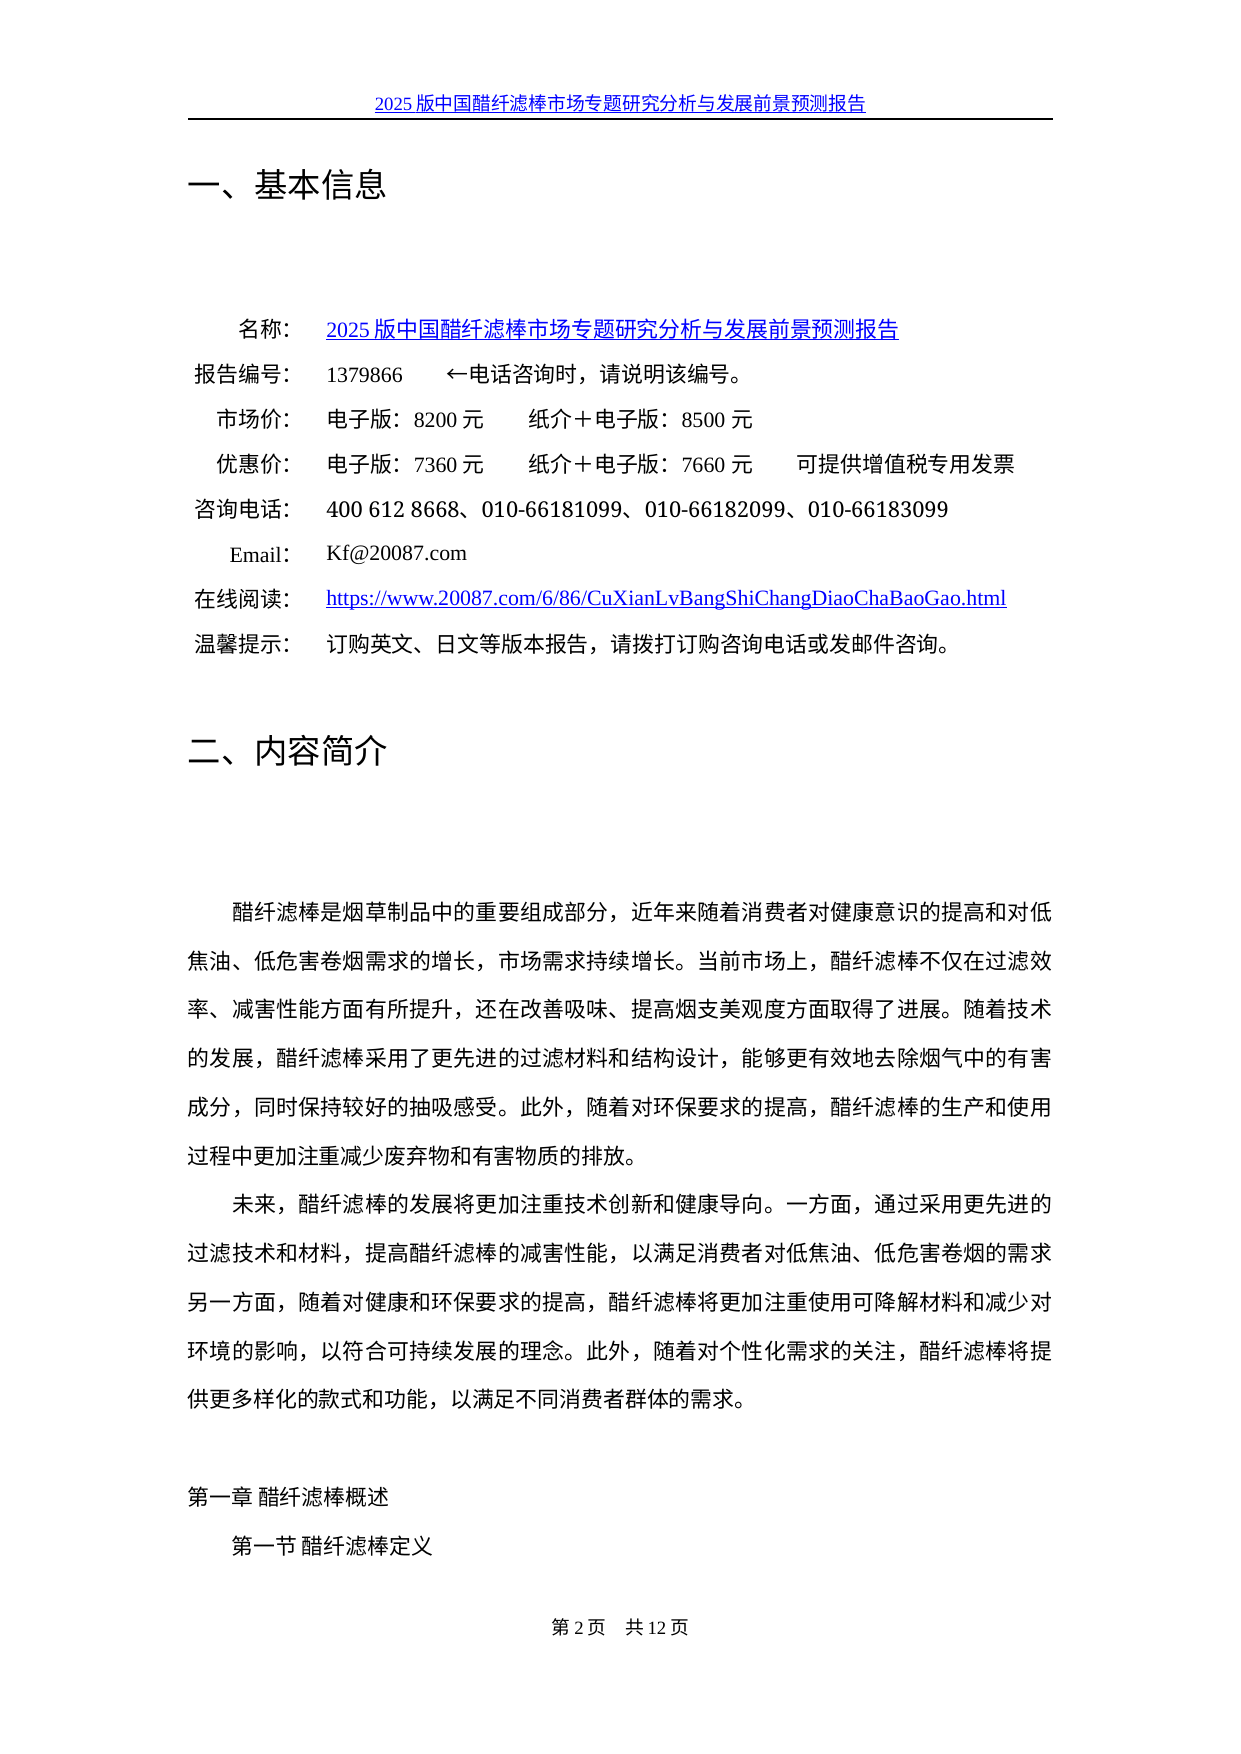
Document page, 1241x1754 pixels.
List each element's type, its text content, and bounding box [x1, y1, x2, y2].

table_cell 1379866 ←电话咨询时，请说明该编号。 [315, 357, 1073, 402]
table_cell 优惠价： [167, 447, 315, 492]
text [187, 894, 1053, 1561]
table_cell 报告编号： [167, 357, 315, 402]
table_cell 市场价： [167, 402, 315, 447]
title 二、内容简介 [187, 717, 1053, 782]
table_cell 电子版：8200 元 纸介＋电子版：8500 元 [315, 402, 1073, 447]
table_header 名称： [167, 312, 315, 357]
table_cell 电子版：7360 元 纸介＋电子版：7660 元 可提供增值税专用发票 [315, 447, 1073, 492]
table_cell 温馨提示： [167, 627, 315, 672]
table_cell 咨询电话： [167, 492, 315, 537]
table_header 2025版中国醋纤滤棒市场专题研究分析与发展前景预测报告 [315, 312, 1073, 357]
table_cell [315, 582, 1073, 627]
table_cell Email： [167, 537, 315, 582]
table_cell 在线阅读： [167, 582, 315, 627]
table_cell 400 612 8668、010-66181099、010-66182099、010-66183099 [315, 492, 1073, 537]
table_cell 订购英文、日文等版本报告，请拨打订购咨询电话或发邮件咨询。 [315, 627, 1073, 672]
title 一、基本信息 [187, 150, 1053, 215]
table_cell Kf@20087.com [315, 537, 1073, 582]
